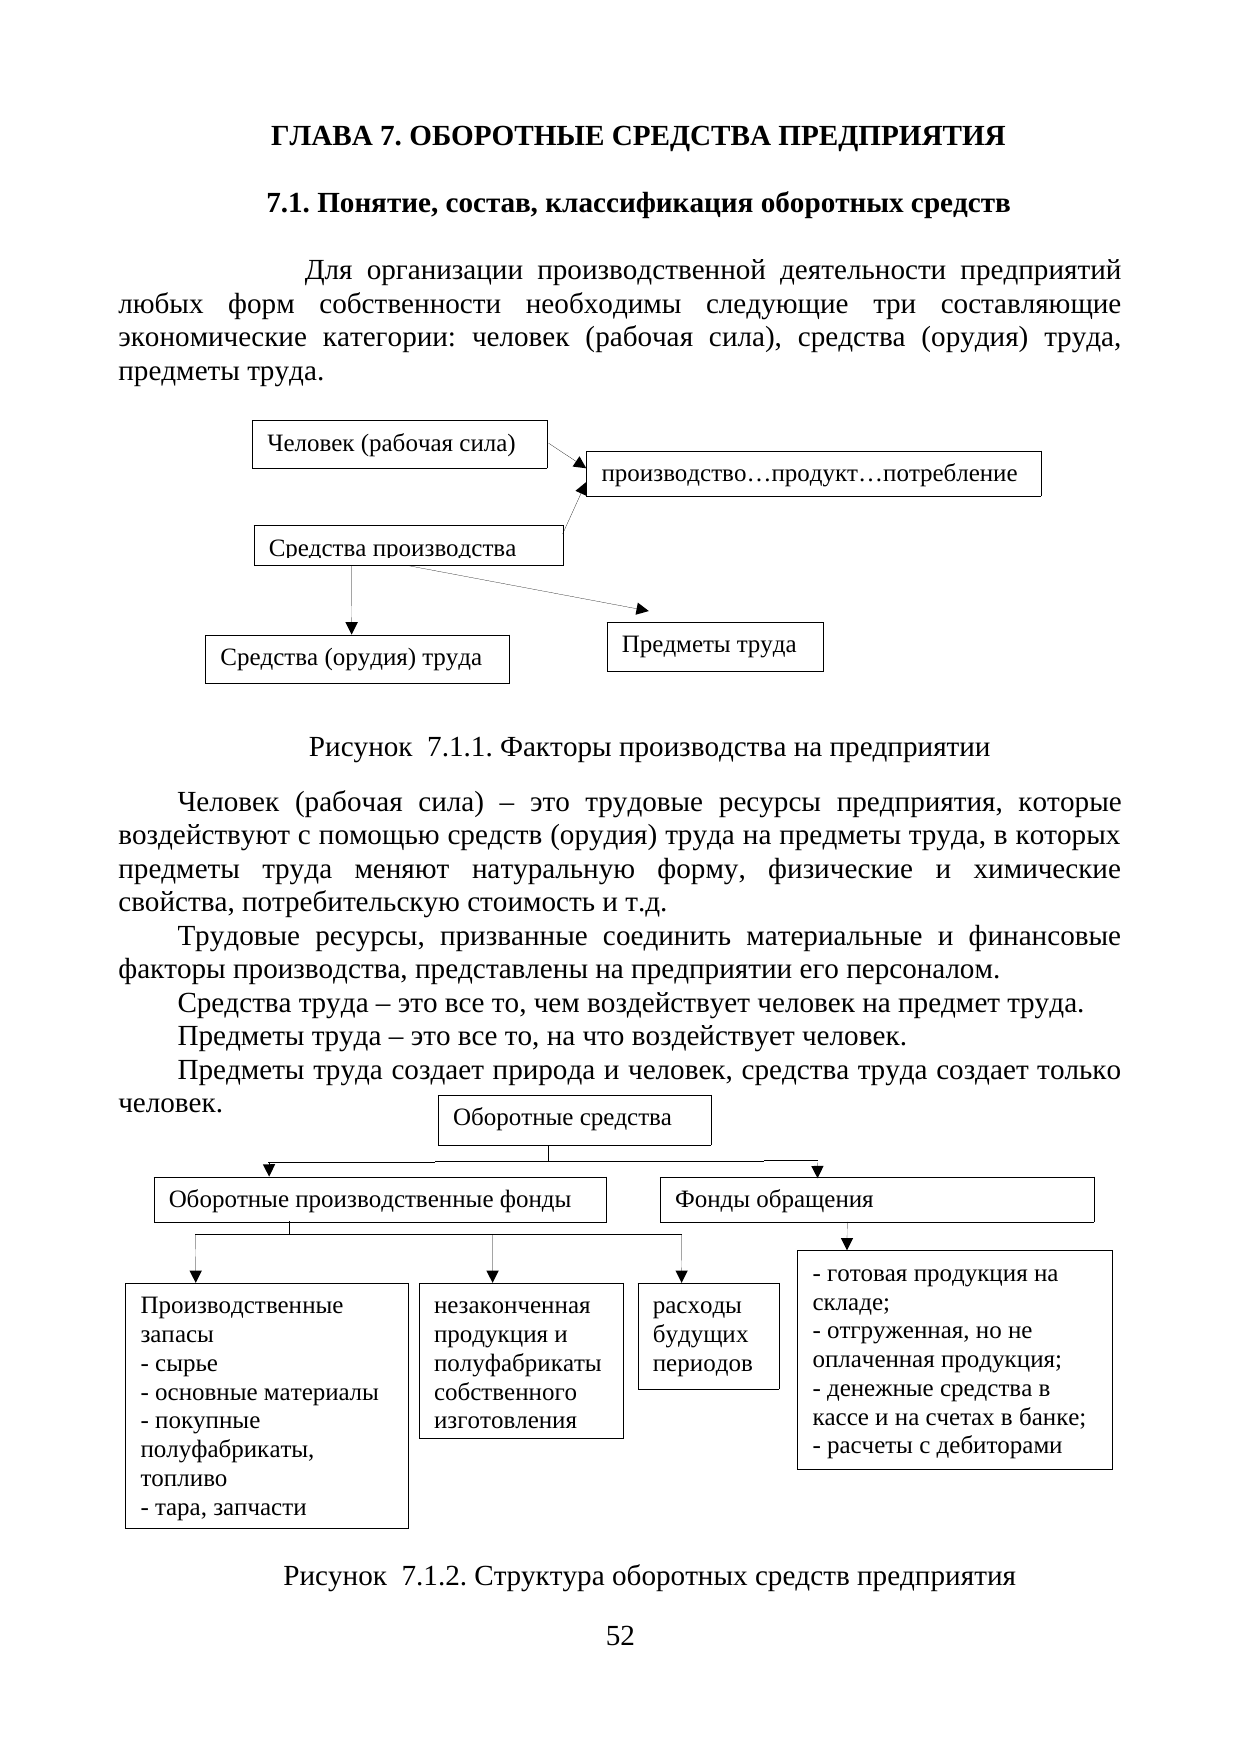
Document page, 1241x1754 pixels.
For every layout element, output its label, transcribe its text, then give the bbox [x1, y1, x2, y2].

text Рисунок 7.1.1. Факторы производства на предприятии [118, 729, 1122, 763]
text Предметы труда создает природа и человек, средства труда создает только человек. [118, 1052, 1122, 1119]
text Трудовые ресурсы, призванные соединить материальные и финансовые факторы производства, представлены на предприятии его персоналом. [118, 918, 1122, 985]
list ГЛАВА 7. ОБОРОТНЫЕ СРЕДСТВА ПРЕДПРИЯТИЯ [118, 118, 1122, 152]
text Средства труда – это все то, чем воздействует человек на предмет труда. [118, 985, 1122, 1018]
list 7.1. Понятие, состав, классификация оборотных средств [118, 185, 1122, 219]
list Для организации производственной деятельности предприятий любых форм собственности необходимы следующие три составляющие экономические категории: человек (рабочая сила), средства (орудия) труда, предметы труда. [118, 252, 1122, 386]
text Предметы труда – это все то, на что воздействует человек. [118, 1018, 1122, 1052]
text Рисунок 7.1.2. Структура оборотных средств предприятия [118, 1558, 1122, 1592]
text Человек (рабочая сила) – это трудовые ресурсы предприятия, которые воздействуют с помощью средств (орудия) труда на предметы труда, в которых предметы труда меняют натуральную форму, физические и химические свойства, потребительскую стоимость и т.д. [118, 784, 1122, 918]
